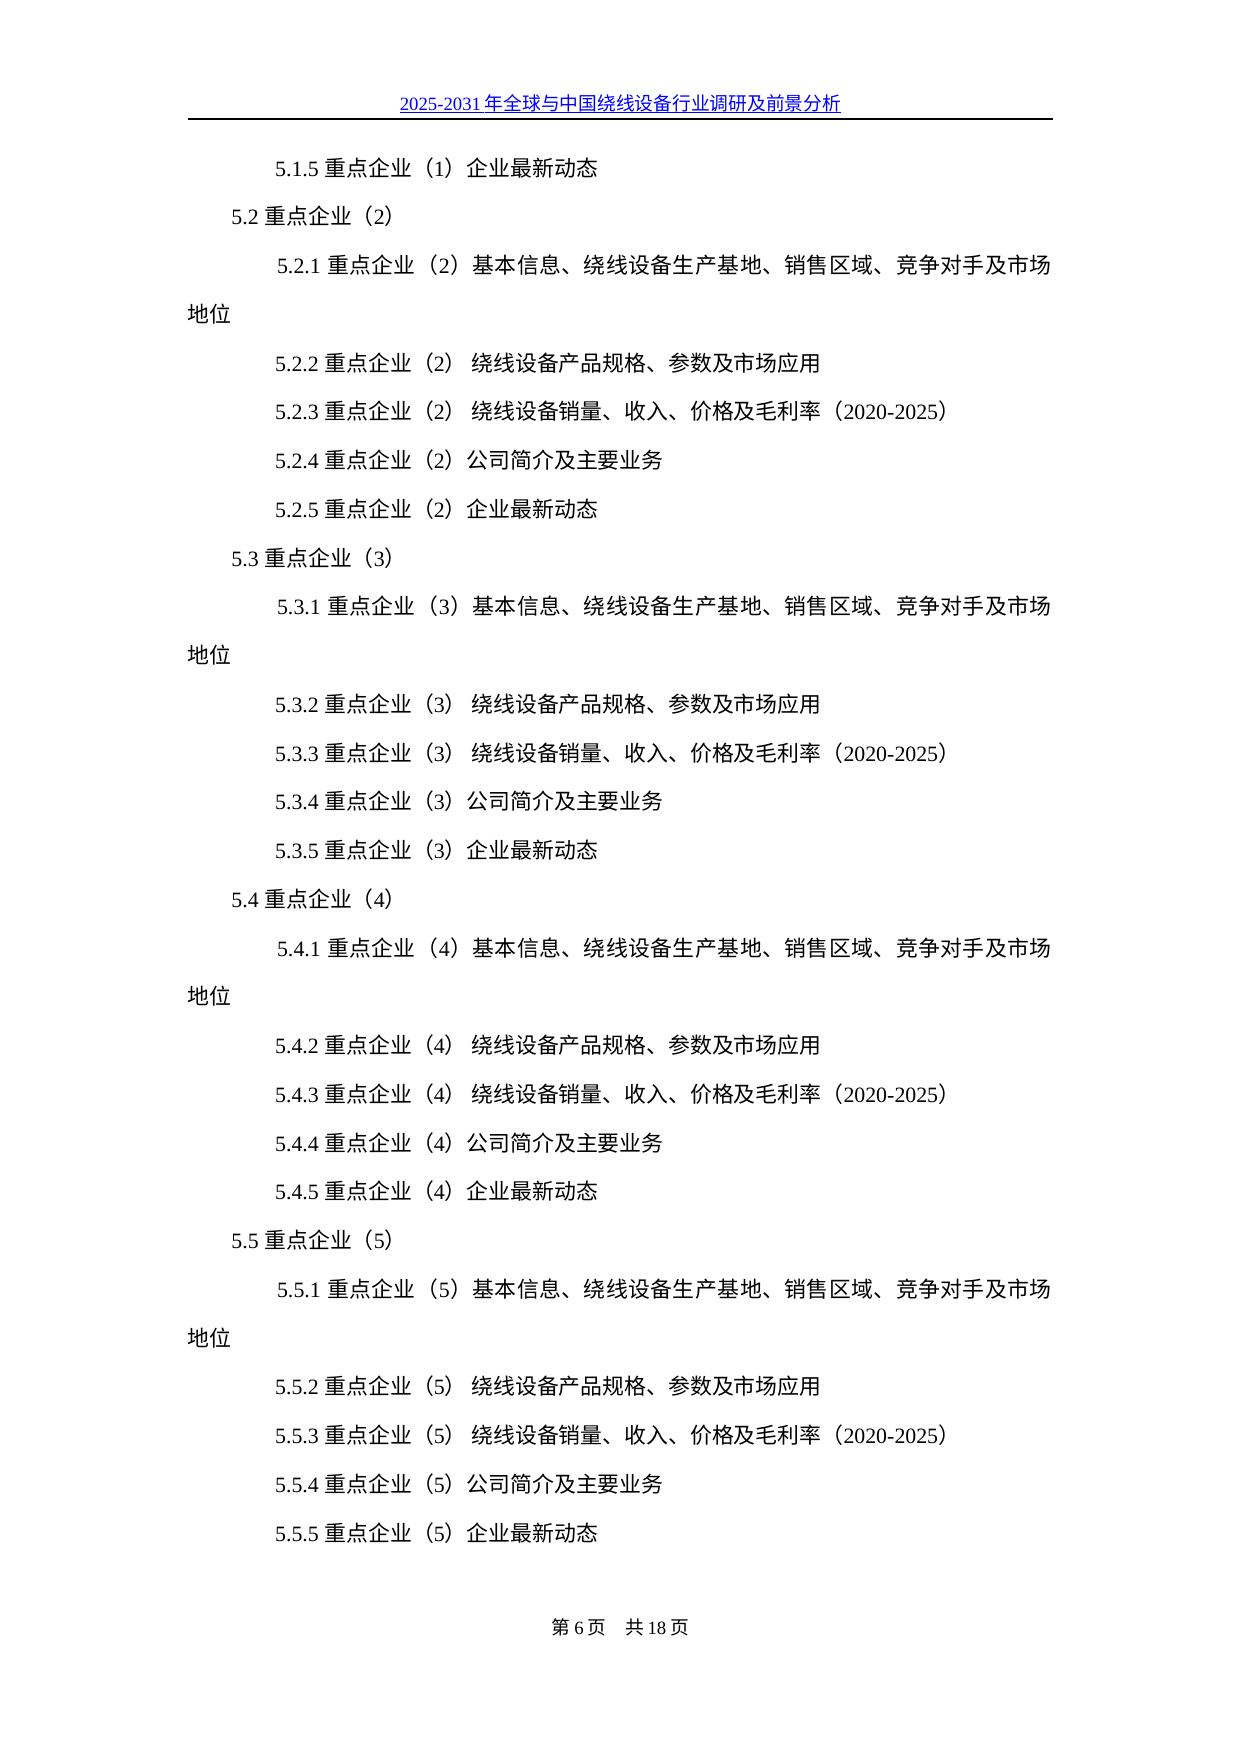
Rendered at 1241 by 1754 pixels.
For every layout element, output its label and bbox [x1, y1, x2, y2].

text [187, 150, 1053, 1548]
